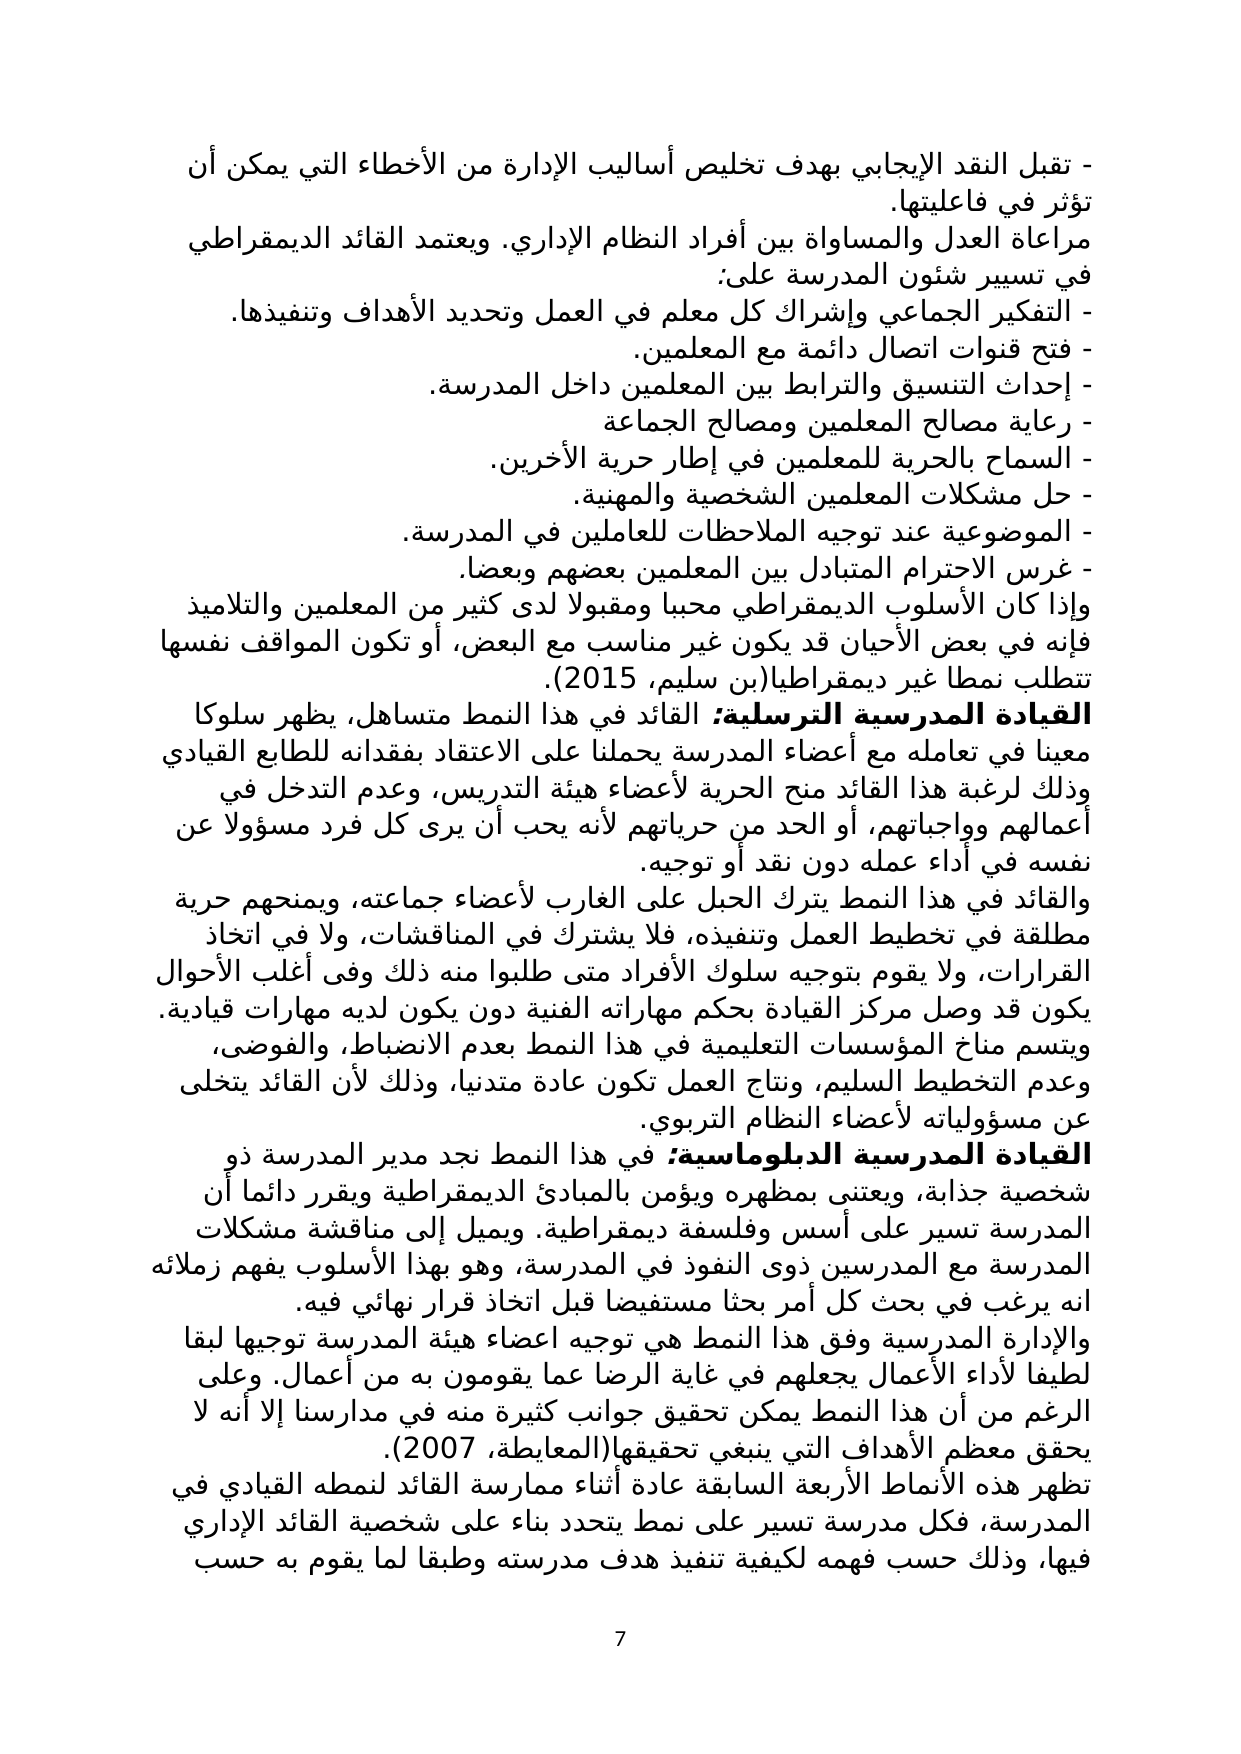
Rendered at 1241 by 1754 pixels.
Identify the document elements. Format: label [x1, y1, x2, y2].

text [148, 148, 1093, 1575]
